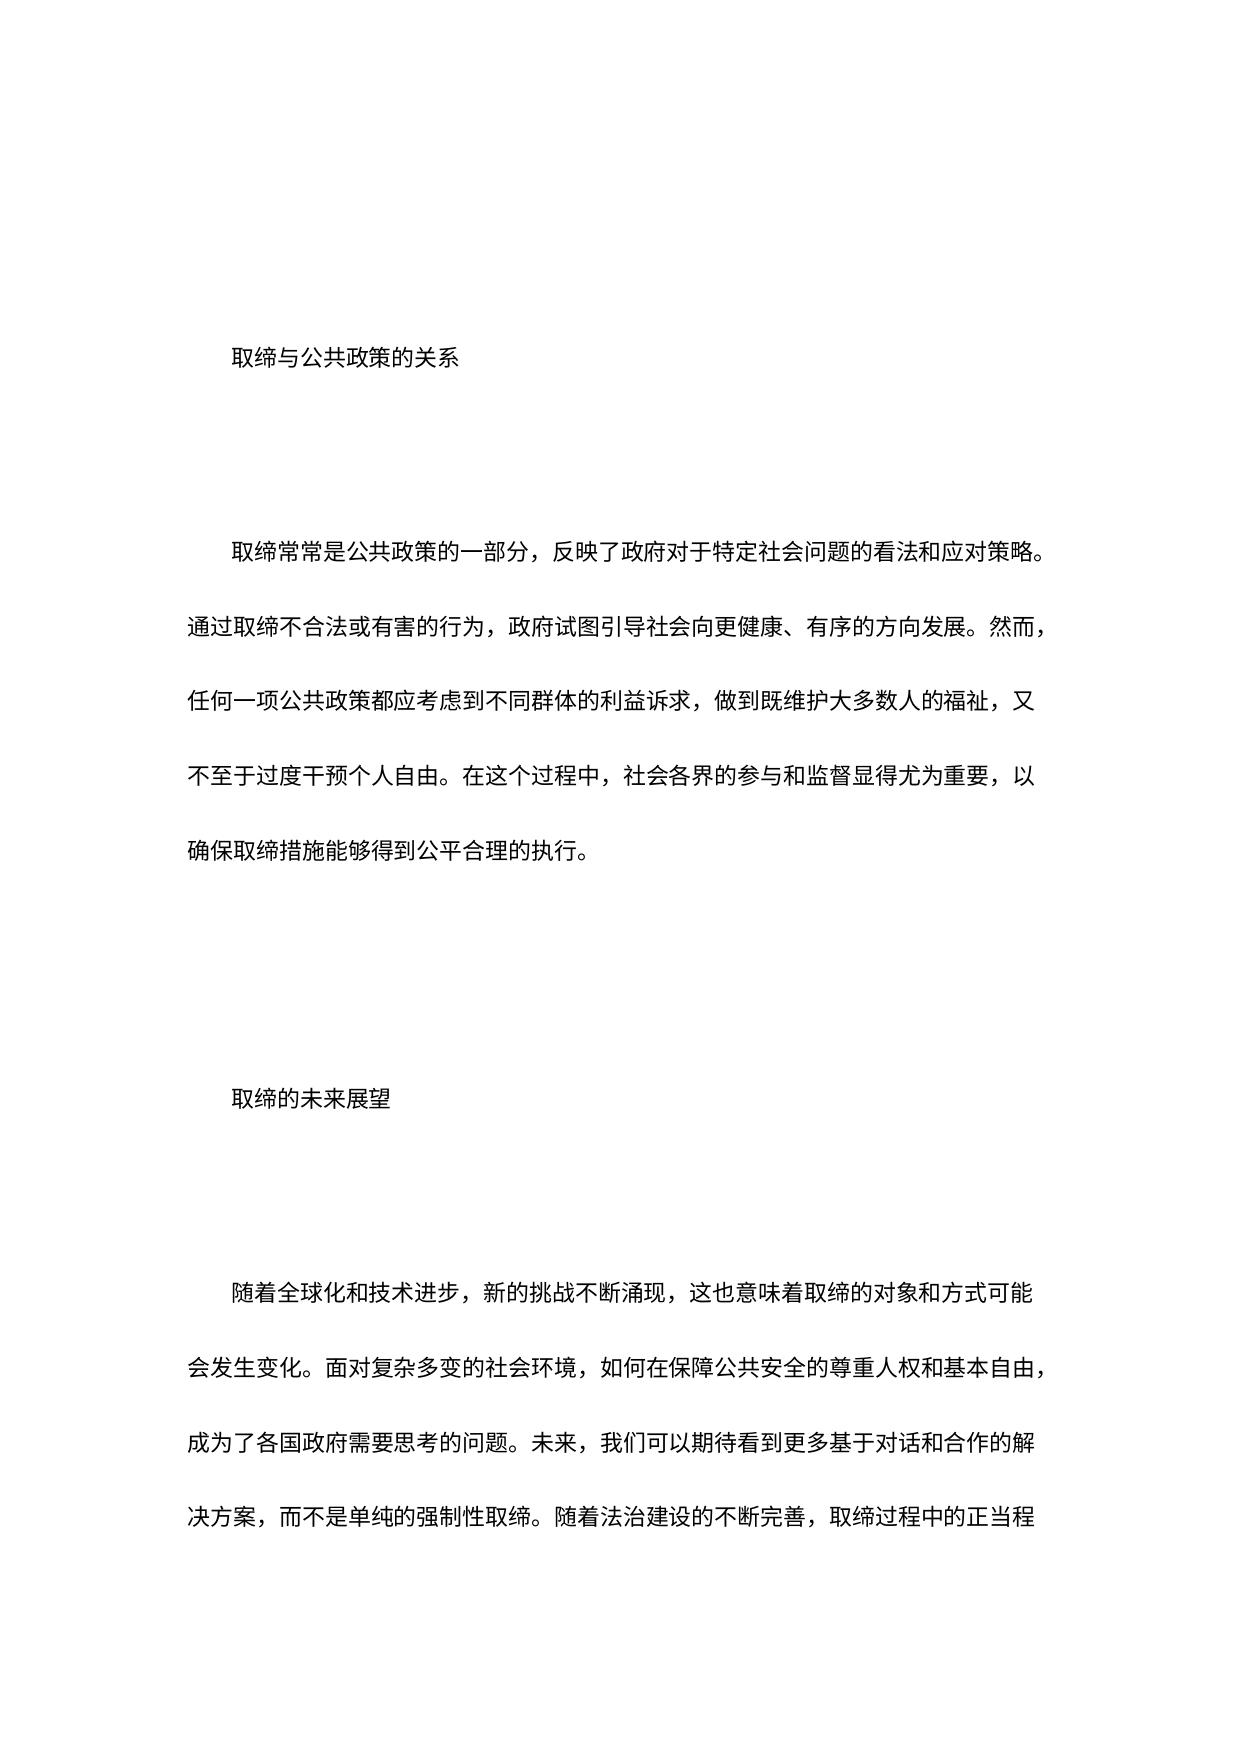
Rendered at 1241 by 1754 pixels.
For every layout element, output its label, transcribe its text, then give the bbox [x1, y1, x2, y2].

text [187, 1259, 1053, 1548]
text 取缔的未来展望 [187, 1065, 1053, 1130]
text 取缔与公共政策的关系 [187, 323, 1053, 388]
text 取缔常常是公共政策的一部分，反映了政府对于特定社会问题的看法和应对策略。通过取缔不合法或有害的行为，政府试图引导社会向更健康、有序的方向发展。然而，任何一项公共政策都应考虑到不同群体的利益诉求，做到既维护大多数人的福祉，又不至于过度干预个人自由。在这个过程中，社会各界的参与和监督显得尤为重要，以确保取缔措施能够得到公平合理的执行。 [187, 518, 1053, 882]
